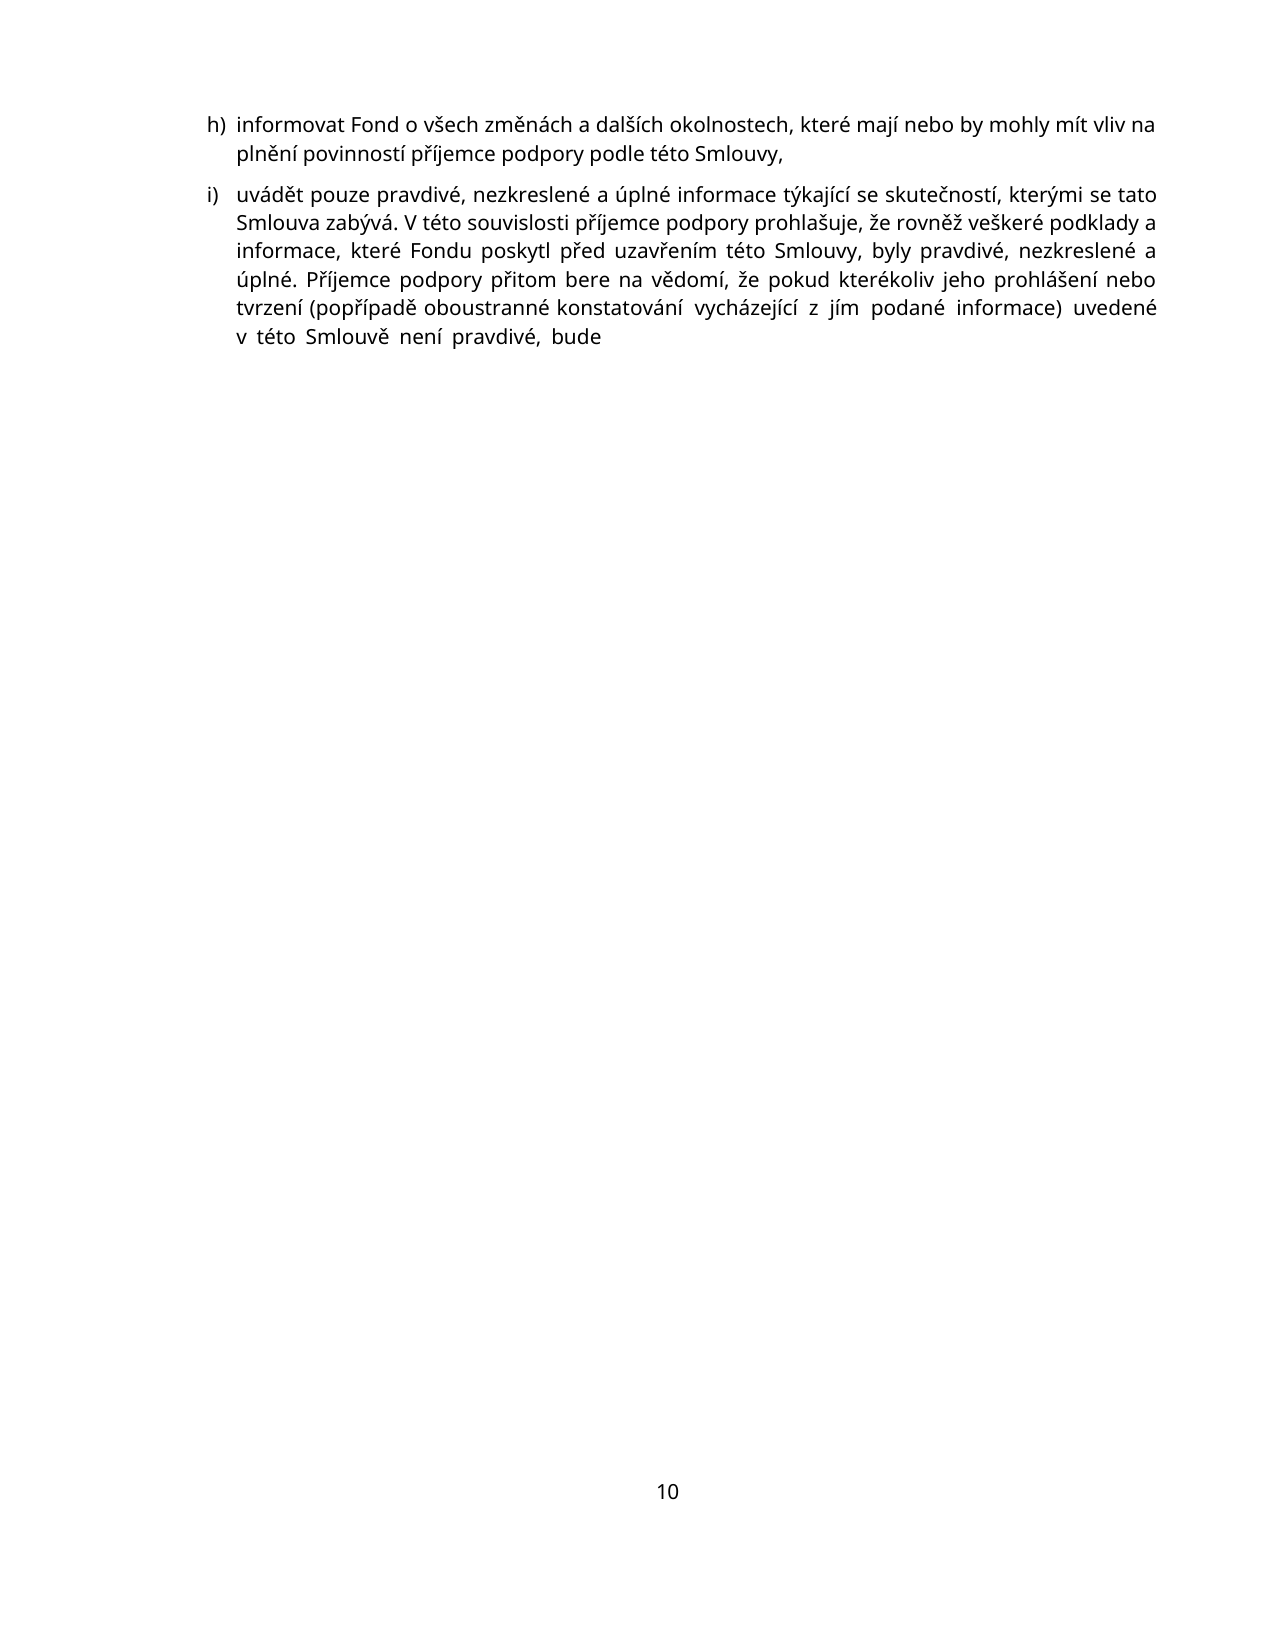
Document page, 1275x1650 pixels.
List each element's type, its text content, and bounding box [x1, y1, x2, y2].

list uvádět pouze pravdivé, nezkreslené a úplné informace týkající se skutečností, kterými se tato Smlouva zabývá. V této souvislosti příjemce podpory prohlašuje, že rovněž veškeré podklady a informace, které Fondu poskytl před uzavřením této Smlouvy, byly pravdivé, nezkreslené a úplné. Příjemce podpory přitom bere na vědomí, že pokud kterékoliv jeho prohlášení nebo tvrzení (popřípadě oboustranné konstatování vycházející z jím podané informace) uvedené v této Smlouvě není pravdivé, bude [207, 180, 1157, 350]
list informovat Fond o všech změnách a dalších okolnostech, které mají nebo by mohly mít vliv na plnění povinností příjemce podpory podle této Smlouvy, [207, 110, 1157, 167]
